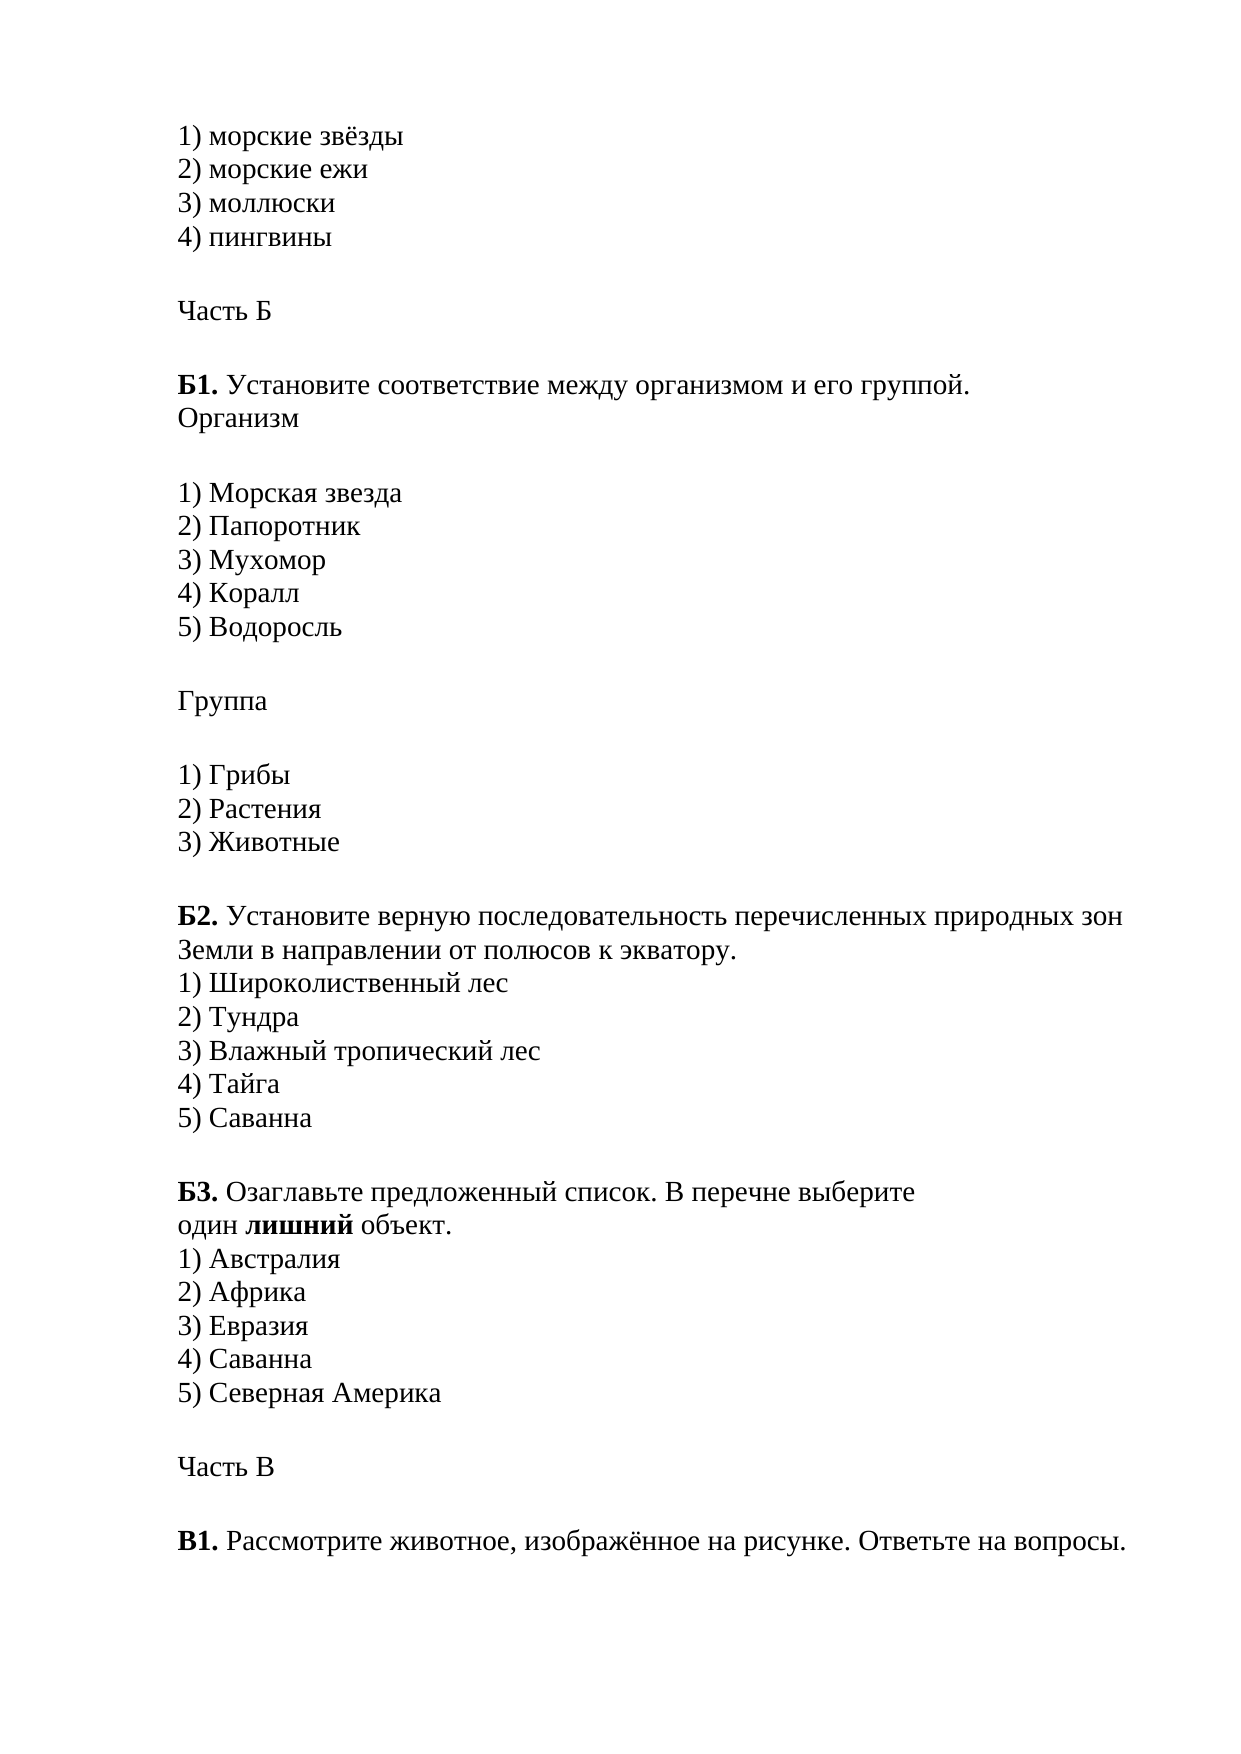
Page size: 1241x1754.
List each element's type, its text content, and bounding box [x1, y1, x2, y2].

text Часть Б [177, 293, 1152, 326]
text Организм [177, 401, 1152, 434]
text Часть В [177, 1449, 1152, 1483]
text Б1. Установите соответствие между организмом и его группой. [177, 367, 1152, 401]
text Б3. Озаглавьте предложенный список. В перечне выберите один лишний объект. [177, 1174, 1152, 1241]
text 1) Широколиственный лес 2) Тундра 3) Влажный тропический лес 4) Тайга 5) Саванна [177, 966, 1152, 1133]
text Б2. Установите верную последовательность перечисленных природных зон Земли в направлении от полюсов к экватору. [177, 898, 1152, 966]
text 1) морские звёзды 2) морские ежи 3) моллюски 4) пингвины [177, 118, 1152, 252]
text 1) Морская звезда 2) Папоротник 3) Мухомор 4) Коралл 5) Водоросль [177, 475, 1152, 642]
text B1. Рассмотрите животное, изображённое на рисунке. Ответьте на вопросы. [177, 1523, 1152, 1557]
text Группа [177, 683, 1152, 717]
text 1) Грибы 2) Растения 3) Животные [177, 757, 1152, 858]
text 1) Австралия 2) Африка 3) Евразия 4) Саванна 5) Северная Америка [177, 1241, 1152, 1409]
